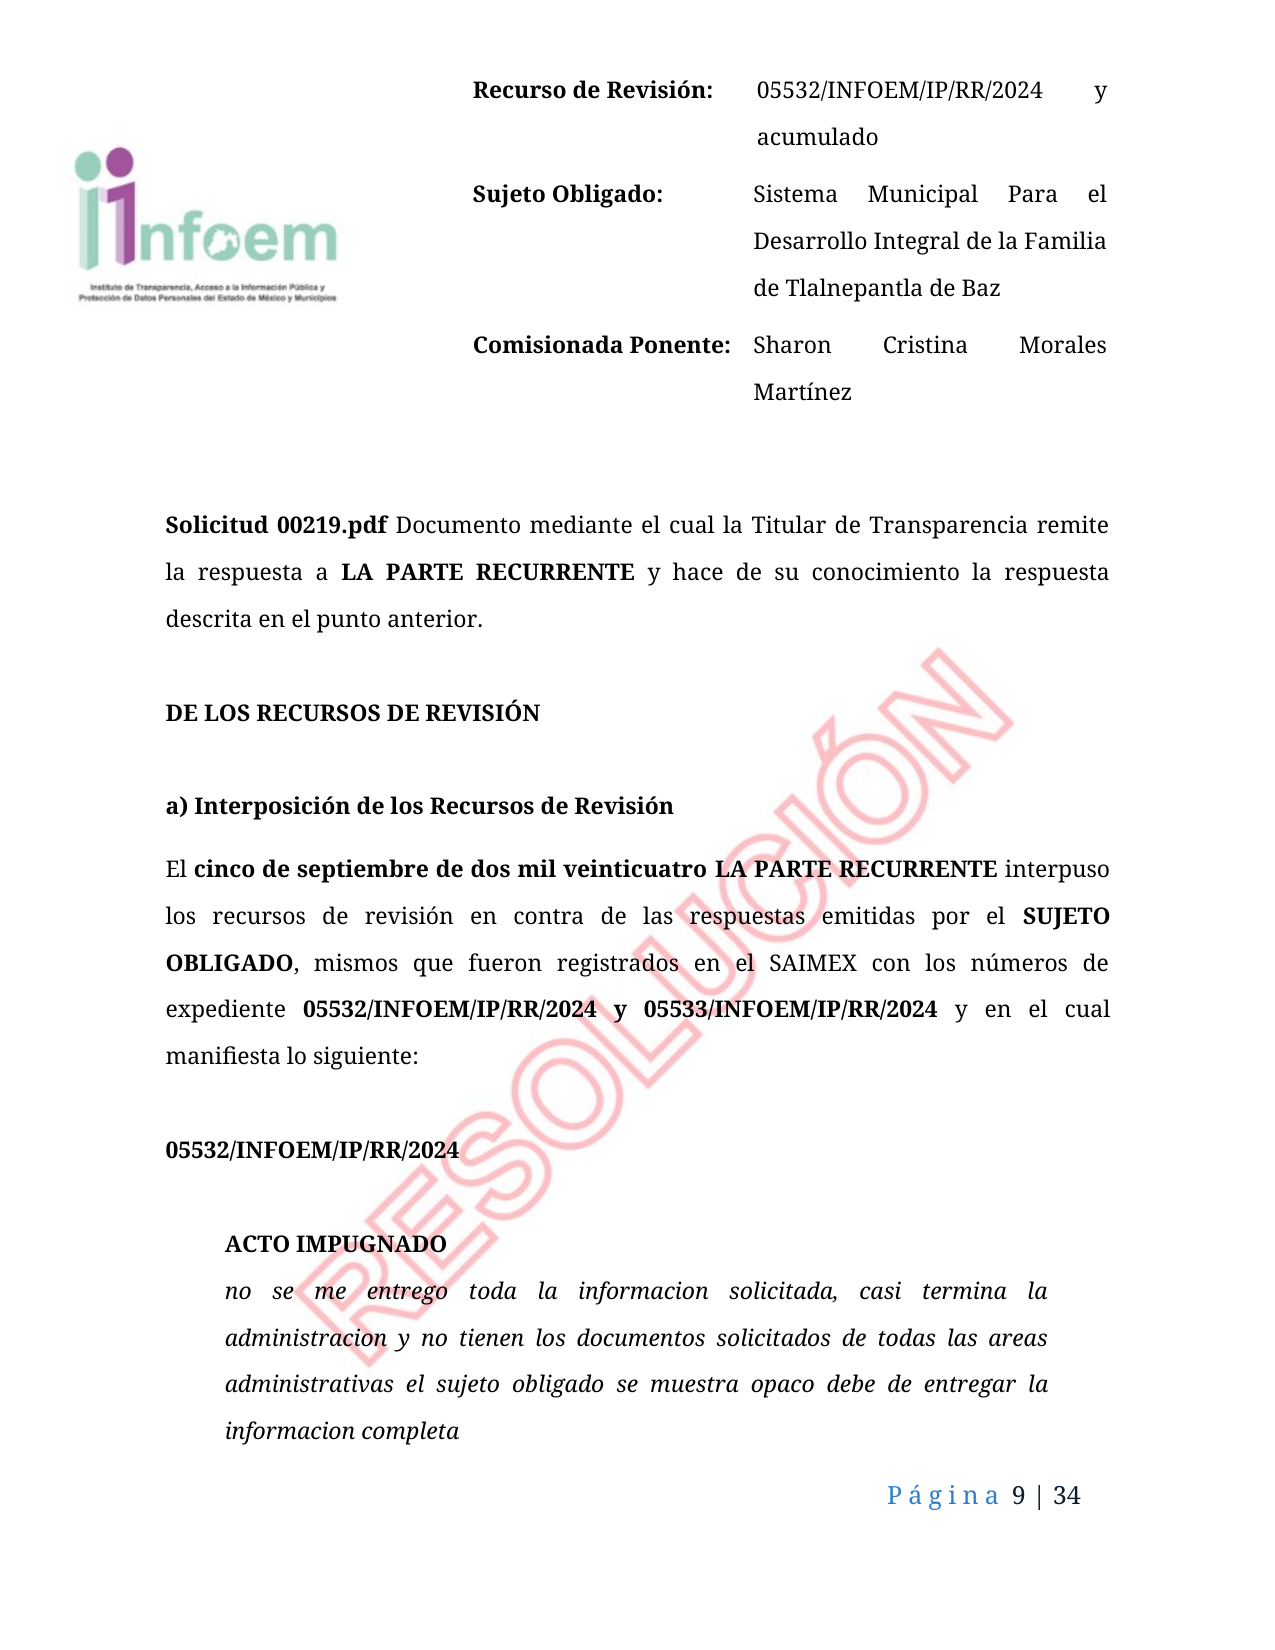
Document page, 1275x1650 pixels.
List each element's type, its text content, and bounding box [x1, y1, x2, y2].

picture [0, 82, 1275, 1650]
text ACTO IMPUGNADO [224, 1228, 1051, 1259]
subtitle DE LOS RECURSOS DE REVISIÓN [165, 696, 1107, 728]
picture [759, 83, 765, 97]
picture [870, 83, 879, 97]
picture [841, 82, 848, 93]
text 05532/INFOEM/IP/RR/2024 [165, 1134, 1110, 1165]
picture [1007, 83, 1013, 97]
picture [939, 83, 944, 91]
subtitle a) Interposición de los Recursos de Revisión [165, 790, 1107, 821]
text no se me entrego toda la informacion solicitada, casi termina la administracion y no tienen los documentos solicitados de todas las areas administrativas el sujeto obligado se muestra opaco debe de entregar la informacion completa [224, 1274, 1051, 1446]
text Solicitud 00219.pdf Documento mediante el cual la Titular de Transparencia remite la respuesta a LA PARTE RECURRENTE y hace de su conocimiento la respuesta descrita en el punto anterior. [165, 509, 1110, 634]
text El cinco de septiembre de dos mil veinticuatro LA PARTE RECURRENTE interpuso los recursos de revisión en contra de las respuestas emitidas por el SUJETO OBLIGADO, mismos que fueron registrados en el SAIMEX con los números de expediente 05532/INFOEM/IP/RR/2024 y 05533/INFOEM/IP/RR/2024 y en el cual manifiesta lo siguiente: [165, 853, 1110, 1071]
